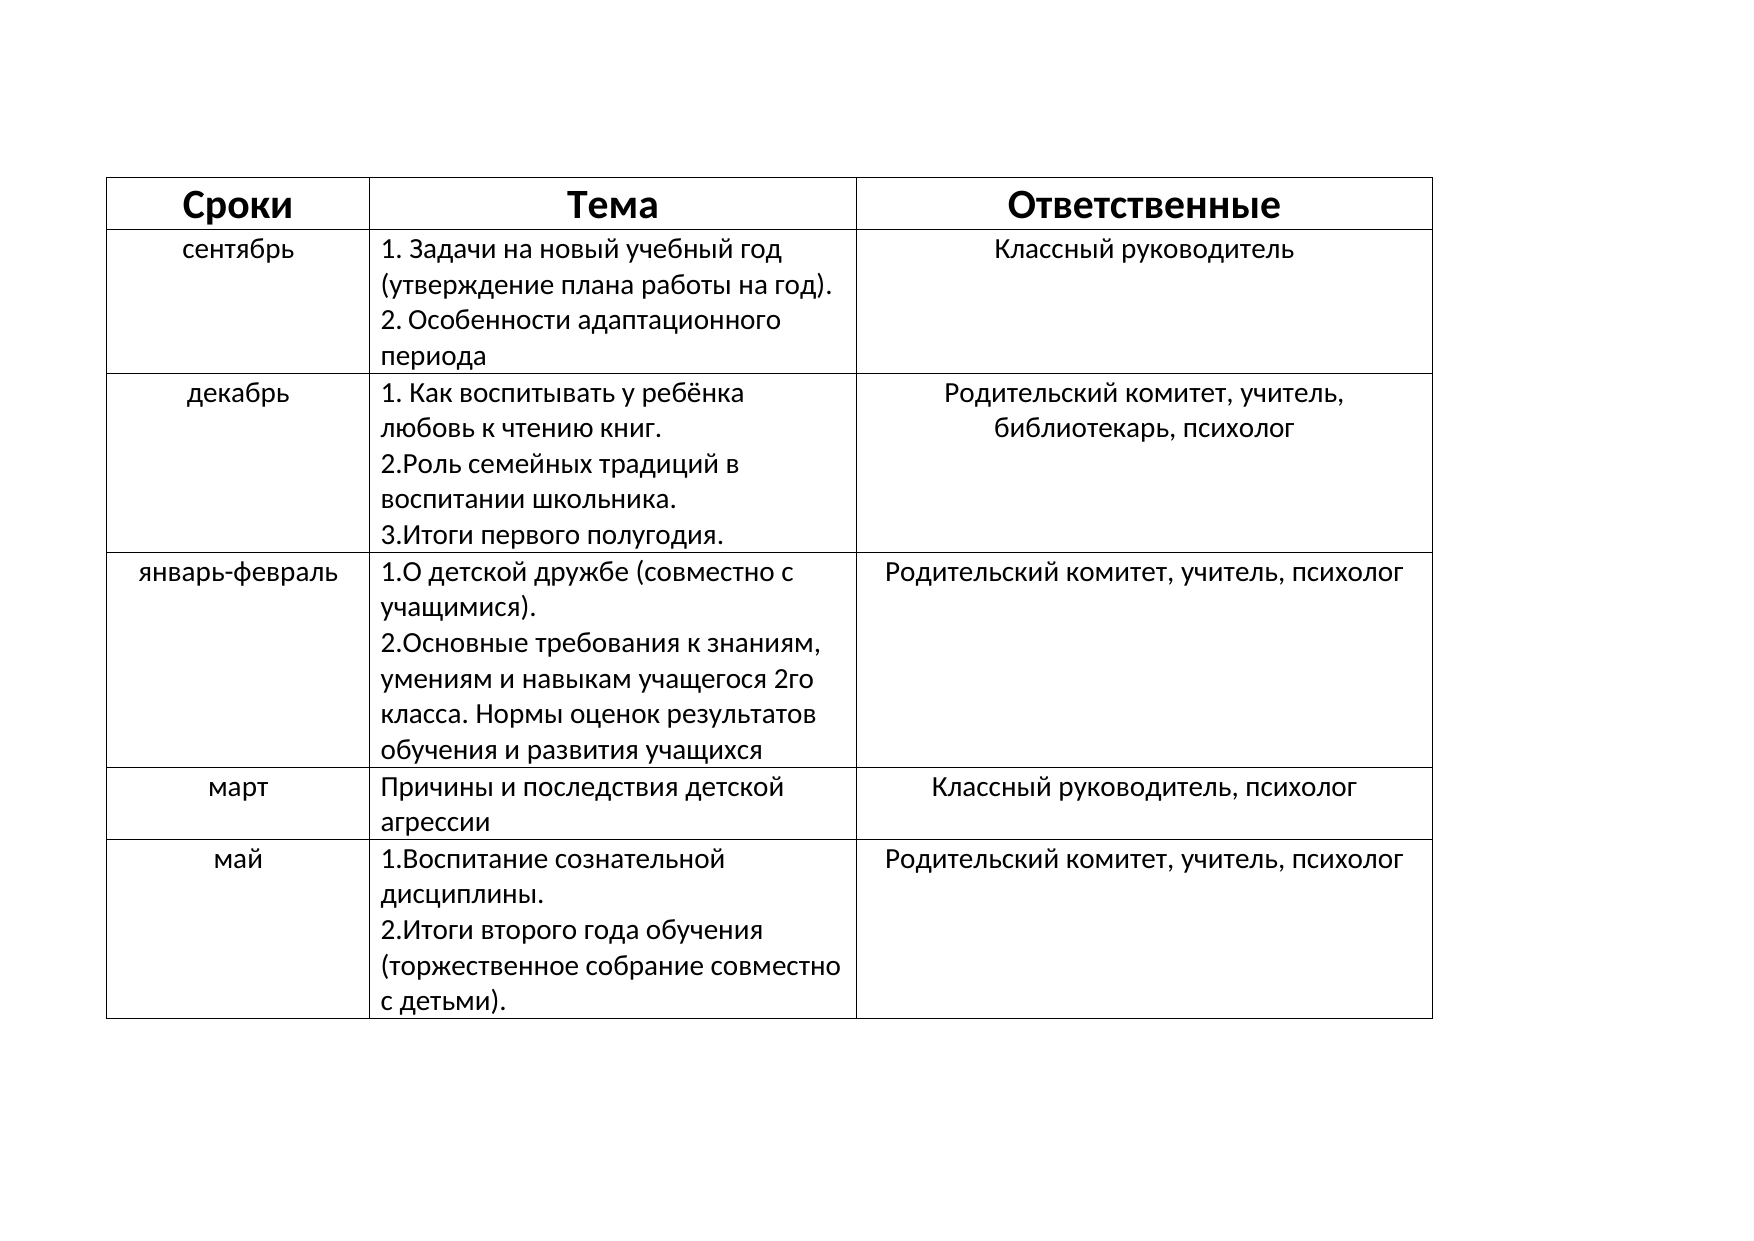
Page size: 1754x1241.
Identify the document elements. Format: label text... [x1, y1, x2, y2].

table_cell 1. Как воспитывать у ребёнка любовь к чтению книг. 2.Роль семейных традиций в воспитании школьника. 3.Итоги первого полугодия. [370, 374, 856, 552]
table_cell Родительский комитет, учитель, психолог [857, 840, 1432, 1018]
table_cell Родительский комитет, учитель, психолог [857, 553, 1432, 767]
table_cell 1.Воспитание сознательной дисциплины. 2.Итоги второго года обучения (торжественное собрание совместно с детьми). [370, 840, 856, 1018]
table_cell сентябрь [107, 230, 369, 373]
table_cell Родительский комитет, учитель, библиотекарь, психолог [857, 374, 1432, 552]
table_cell Классный руководитель, психолог [857, 768, 1432, 839]
table_cell 1.О детской дружбе (совместно с учащимися). 2.Основные требования к знаниям, умениям и навыкам учащегося 2го класса. Нормы оценок результатов обучения и развития учащихся [370, 553, 856, 767]
table_cell март [107, 768, 369, 839]
table_cell январь-февраль [107, 553, 369, 767]
table_cell декабрь [107, 374, 369, 552]
table_header Ответственные [857, 178, 1432, 229]
table_cell май [107, 840, 369, 1018]
table_cell Причины и последствия детской агрессии [370, 768, 856, 839]
table_cell 1. Задачи на новый учебный год (утверждение плана работы на год). 2. Особенности адаптационного периода [370, 230, 856, 373]
table_header Тема [370, 178, 856, 229]
table_header Сроки [107, 178, 369, 229]
table_cell Классный руководитель [857, 230, 1432, 373]
